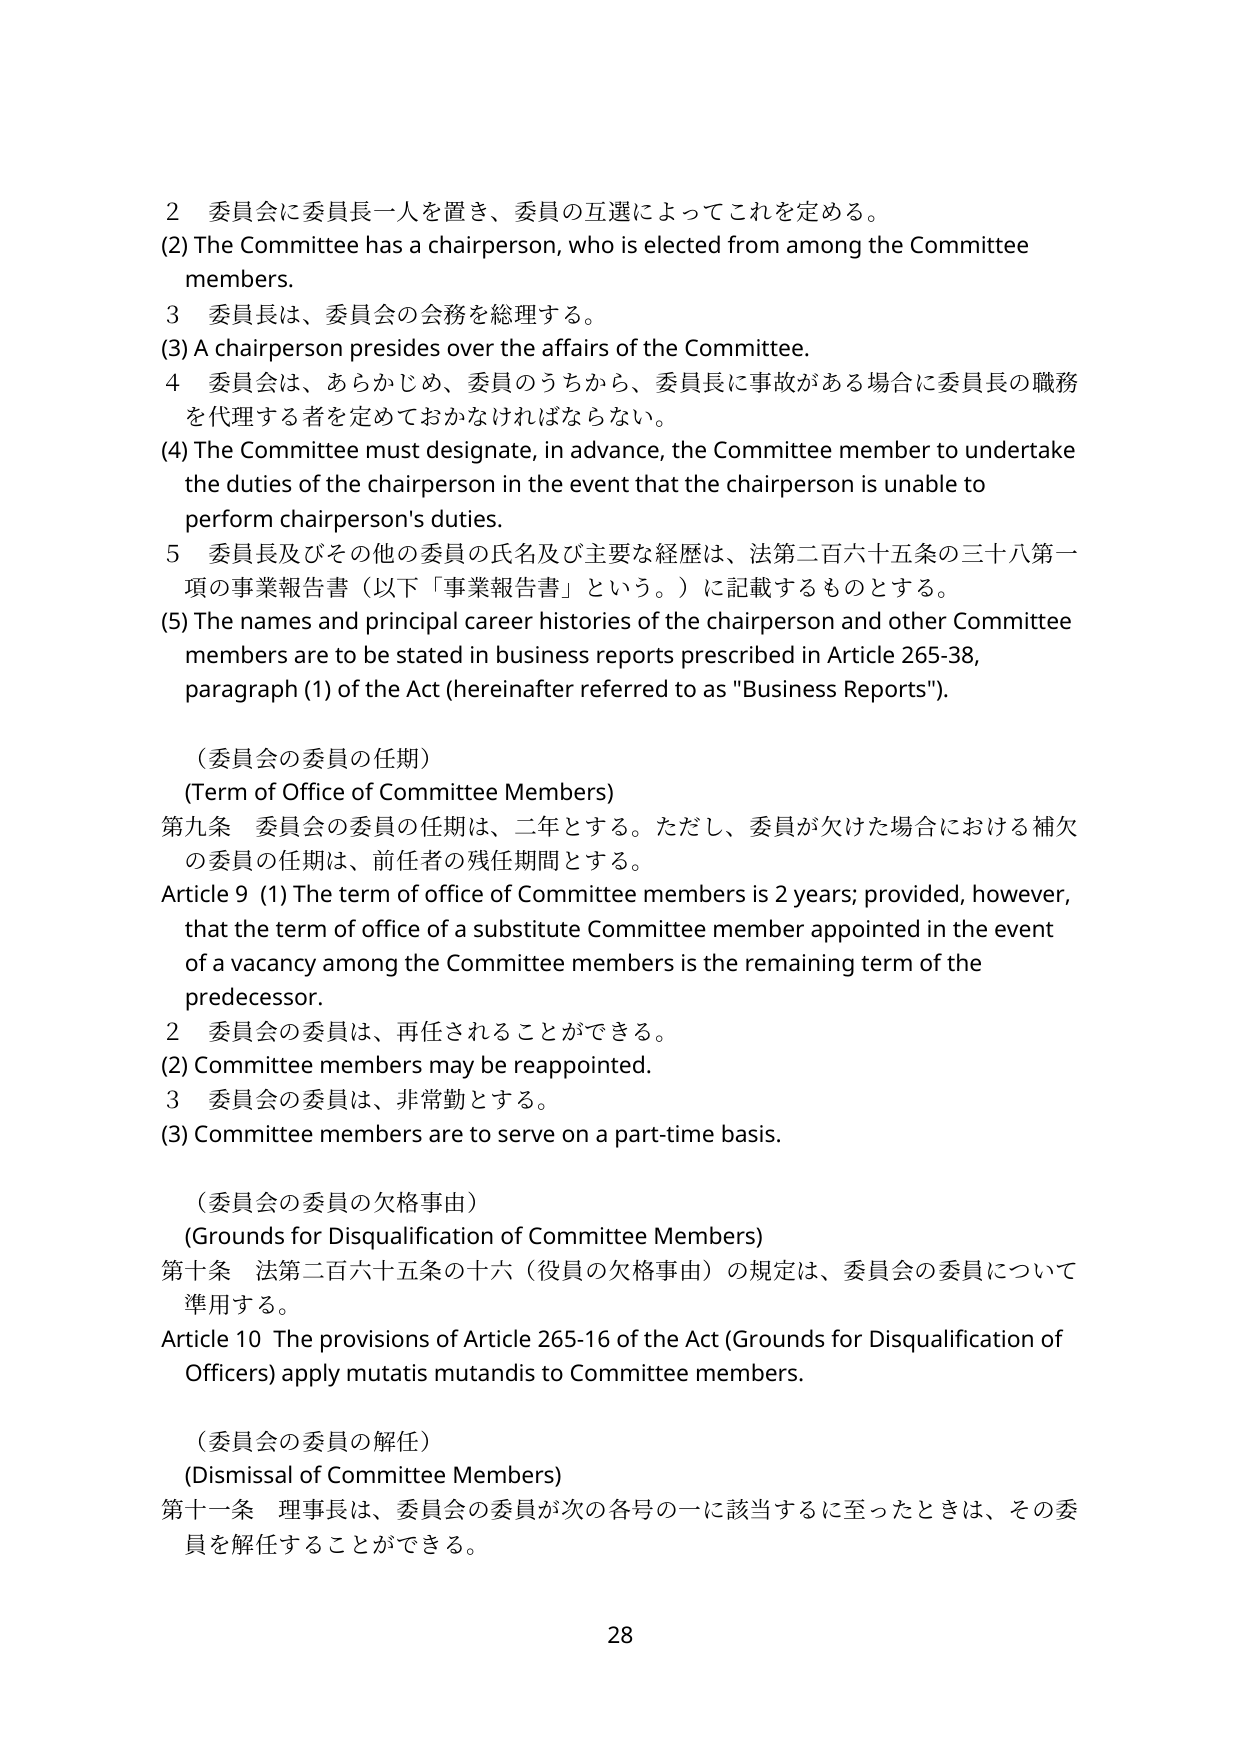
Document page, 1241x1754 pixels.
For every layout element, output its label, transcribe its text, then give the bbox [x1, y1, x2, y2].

text (Dismissal of Committee Members) [184, 1458, 1079, 1492]
text Article 9 (1) The term of office of Committee members is 2 years; provided, however, that the term of office of a substitute Committee member appointed in the event of a vacancy among the Committee members is the remaining term of the predecessor. [161, 877, 1079, 1014]
text ５ 委員長及びその他の委員の氏名及び主要な経歴は、法第二百六十五条の三十八第一項の事業報告書（以下「事業報告書」という。）に記載するものとする。 [161, 535, 1079, 604]
text ３ 委員長は、委員会の会務を総理する。 [161, 296, 1079, 330]
text ２ 委員会に委員長一人を置き、委員の互選によってこれを定める。 [161, 194, 1079, 228]
text (2) Committee members may be reappointed. [161, 1048, 1079, 1082]
text 第十一条 理事長は、委員会の委員が次の各号の一に該当するに至ったときは、その委員を解任することができる。 [161, 1492, 1079, 1560]
text (4) The Committee must designate, in advance, the Committee member to undertake the duties of the chairperson in the event that the chairperson is unable to perform chairperson's duties. [161, 433, 1079, 535]
text (3) A chairperson presides over the affairs of the Committee. [161, 330, 1079, 364]
text (3) Committee members are to serve on a part-time basis. [161, 1116, 1079, 1150]
text ２ 委員会の委員は、再任されることができる。 [161, 1014, 1079, 1048]
text (Term of Office of Committee Members) [184, 774, 1079, 809]
text （委員会の委員の任期） [184, 740, 1079, 774]
text 第十条 法第二百六十五条の十六（役員の欠格事由）の規定は、委員会の委員について準用する。 [161, 1253, 1079, 1321]
text 第九条 委員会の委員の任期は、二年とする。ただし、委員が欠けた場合における補欠の委員の任期は、前任者の残任期間とする。 [161, 809, 1079, 877]
text (5) The names and principal career histories of the chairperson and other Committee members are to be stated in business reports prescribed in Article 265-38, paragraph (1) of the Act (hereinafter referred to as "Business Reports"). [161, 604, 1079, 706]
text ４ 委員会は、あらかじめ、委員のうちから、委員長に事故がある場合に委員長の職務を代理する者を定めておかなければならない。 [161, 364, 1079, 433]
text （委員会の委員の欠格事由） [184, 1184, 1079, 1219]
text (2) The Committee has a chairperson, who is elected from among the Committee members. [161, 228, 1079, 296]
text （委員会の委員の解任） [184, 1424, 1079, 1458]
text Article 10 The provisions of Article 265-16 of the Act (Grounds for Disqualification of Officers) apply mutatis mutandis to Committee members. [161, 1321, 1079, 1389]
text (Grounds for Disqualification of Committee Members) [184, 1219, 1079, 1253]
text ３ 委員会の委員は、非常勤とする。 [161, 1082, 1079, 1116]
